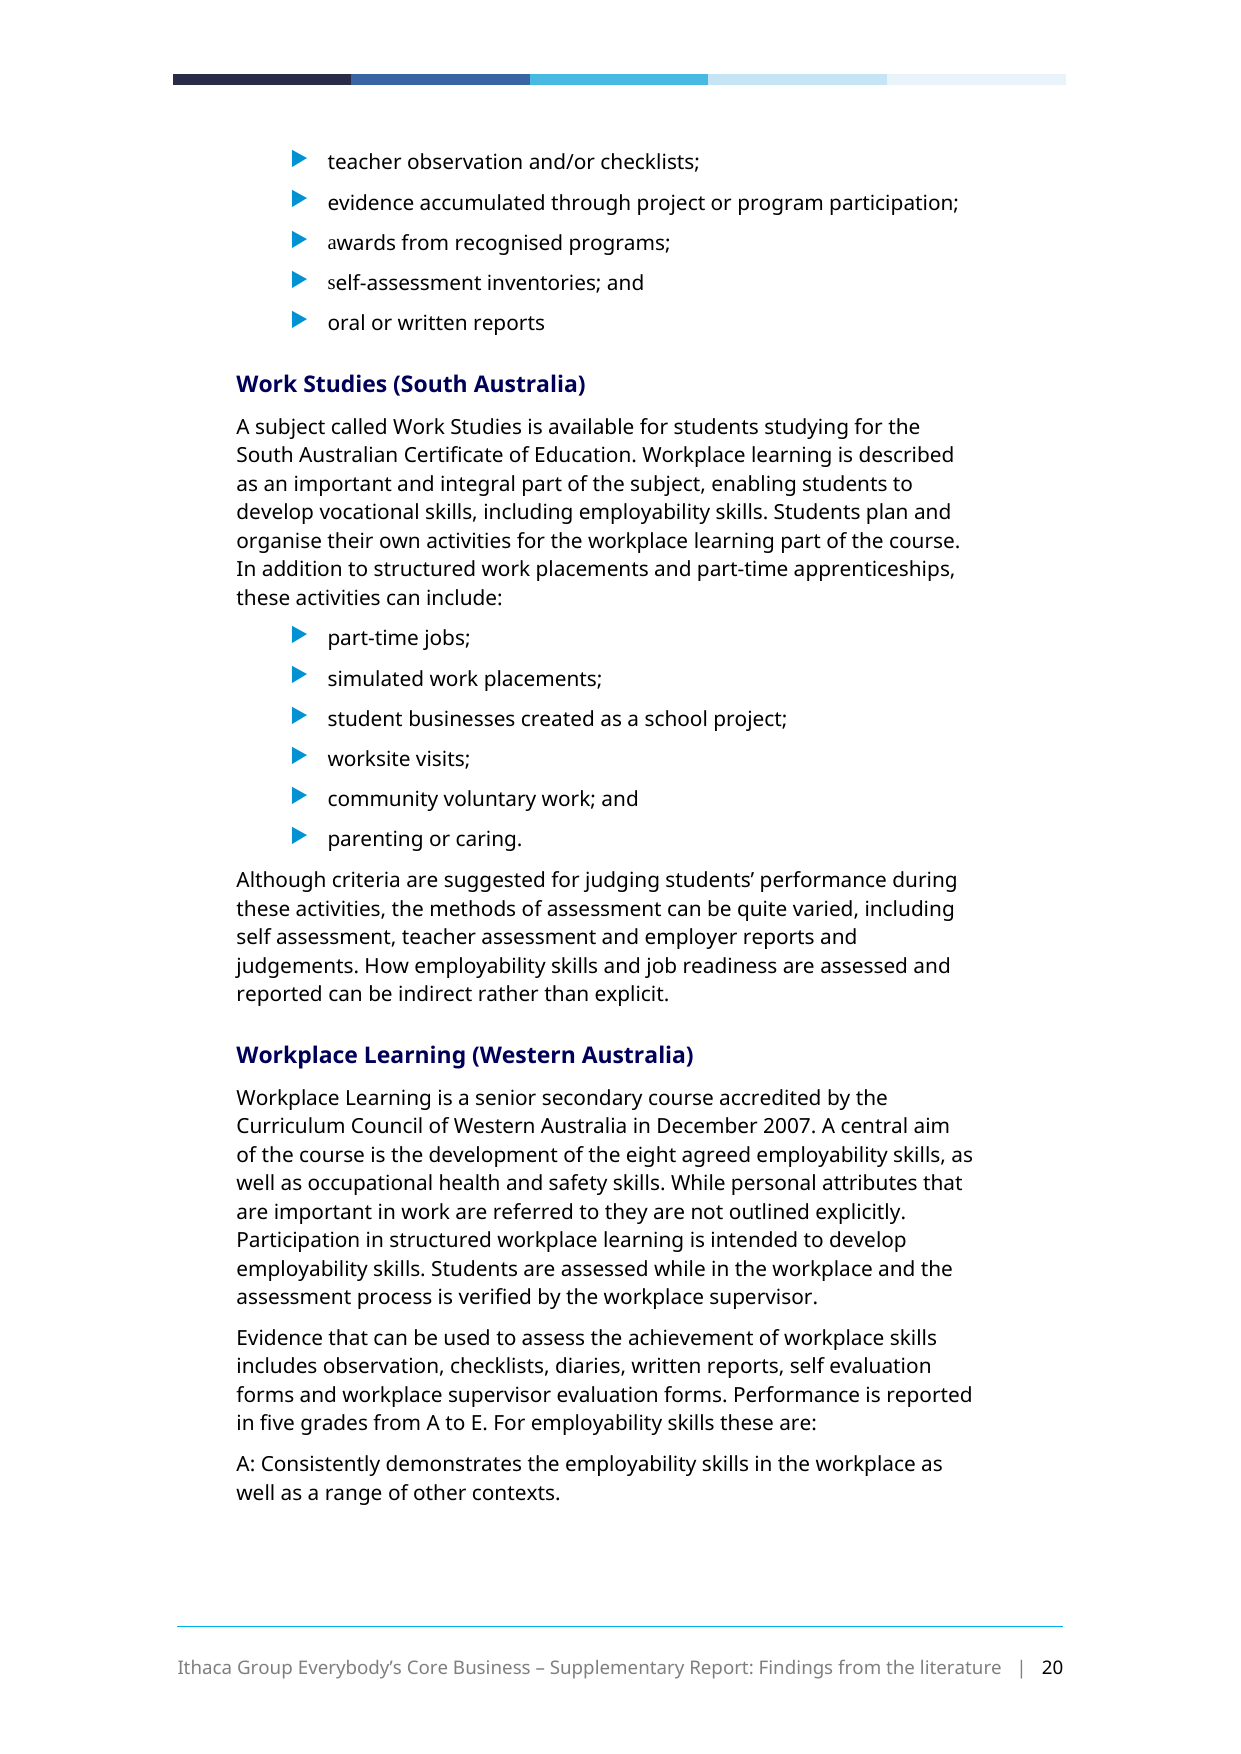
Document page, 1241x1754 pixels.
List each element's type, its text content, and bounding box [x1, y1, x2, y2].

text Evidence that can be used to assess the achievement of workplace skills includes observation, checklists, diaries, written reports, self evaluation forms and workplace supervisor evaluation forms. Performance is reported in five grades from A to E. For employability skills these are: [236, 1323, 974, 1437]
text teacher observation and/or checklists; [290, 147, 1063, 176]
text simulated work placements; [290, 664, 1063, 692]
text community voluntary work; and [290, 784, 1063, 813]
text part-time jobs; [290, 623, 1063, 652]
text awards from recognised programs; [290, 228, 1063, 256]
text Workplace Learning (Western Australia) [236, 1037, 1063, 1071]
text A: Consistently demonstrates the employability skills in the workplace as well as a range of other contexts. [236, 1449, 974, 1506]
text parenting or caring. [290, 824, 1063, 853]
text Although criteria are suggested for judging students’ performance during these activities, the methods of assessment can be quite varied, including self assessment, teacher assessment and employer reports and judgements. How employability skills and job readiness are assessed and reported can be indirect rather than explicit. [236, 866, 974, 1008]
text Work Studies (South Australia) [236, 366, 1063, 399]
text Workplace Learning is a senior secondary course accredited by the Curriculum Council of Western Australia in December 2007. A central aim of the course is the development of the eight agreed employability skills, as well as occupational health and safety skills. While personal attributes that are important in work are referred to they are not outlined explicitly. Participation in structured workplace learning is intended to develop employability skills. Students are assessed while in the workplace and the assessment process is verified by the workplace supervisor. [236, 1083, 974, 1311]
text self-assessment inventories; and [290, 268, 1063, 296]
text worksite visits; [290, 744, 1063, 773]
text oral or written reports [290, 308, 1063, 337]
text A subject called Work Studies is available for students studying for the South Australian Certificate of Education. Workplace learning is described as an important and integral part of the subject, enabling students to develop vocational skills, including employability skills. Students plan and organise their own activities for the workplace learning part of the course. In addition to structured work placements and part-time apprenticeships, these activities can include: [236, 412, 974, 611]
text evidence accumulated through project or program participation; [290, 188, 1063, 216]
text student businesses created as a school project; [290, 704, 1063, 732]
